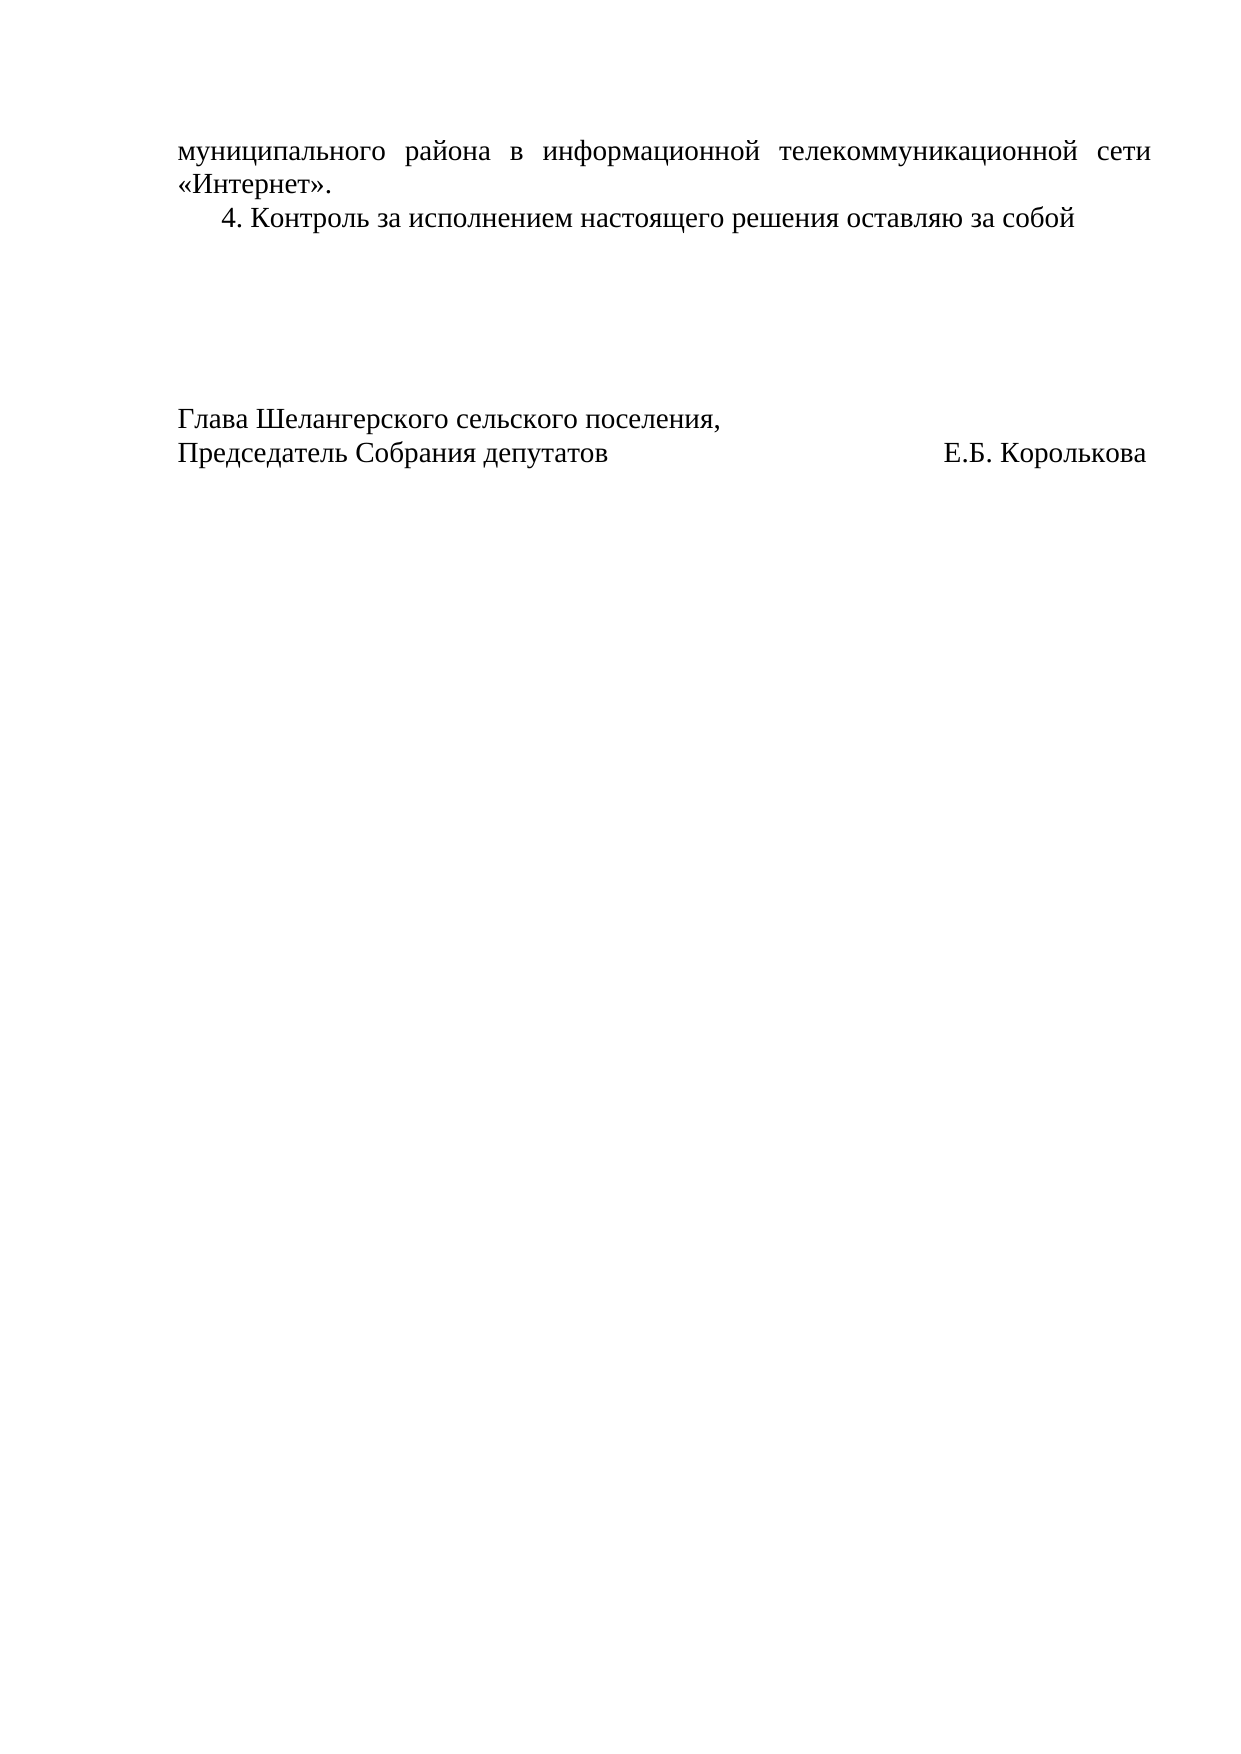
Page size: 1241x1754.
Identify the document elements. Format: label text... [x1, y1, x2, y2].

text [177, 133, 1152, 200]
text 4. Контроль за исполнением настоящего решения оставляю за собой [177, 200, 1152, 233]
text Председатель Собрания депутатов Е.Б. Королькова [177, 435, 1152, 468]
text Глава Шелангерского сельского поселения, [177, 401, 1152, 435]
